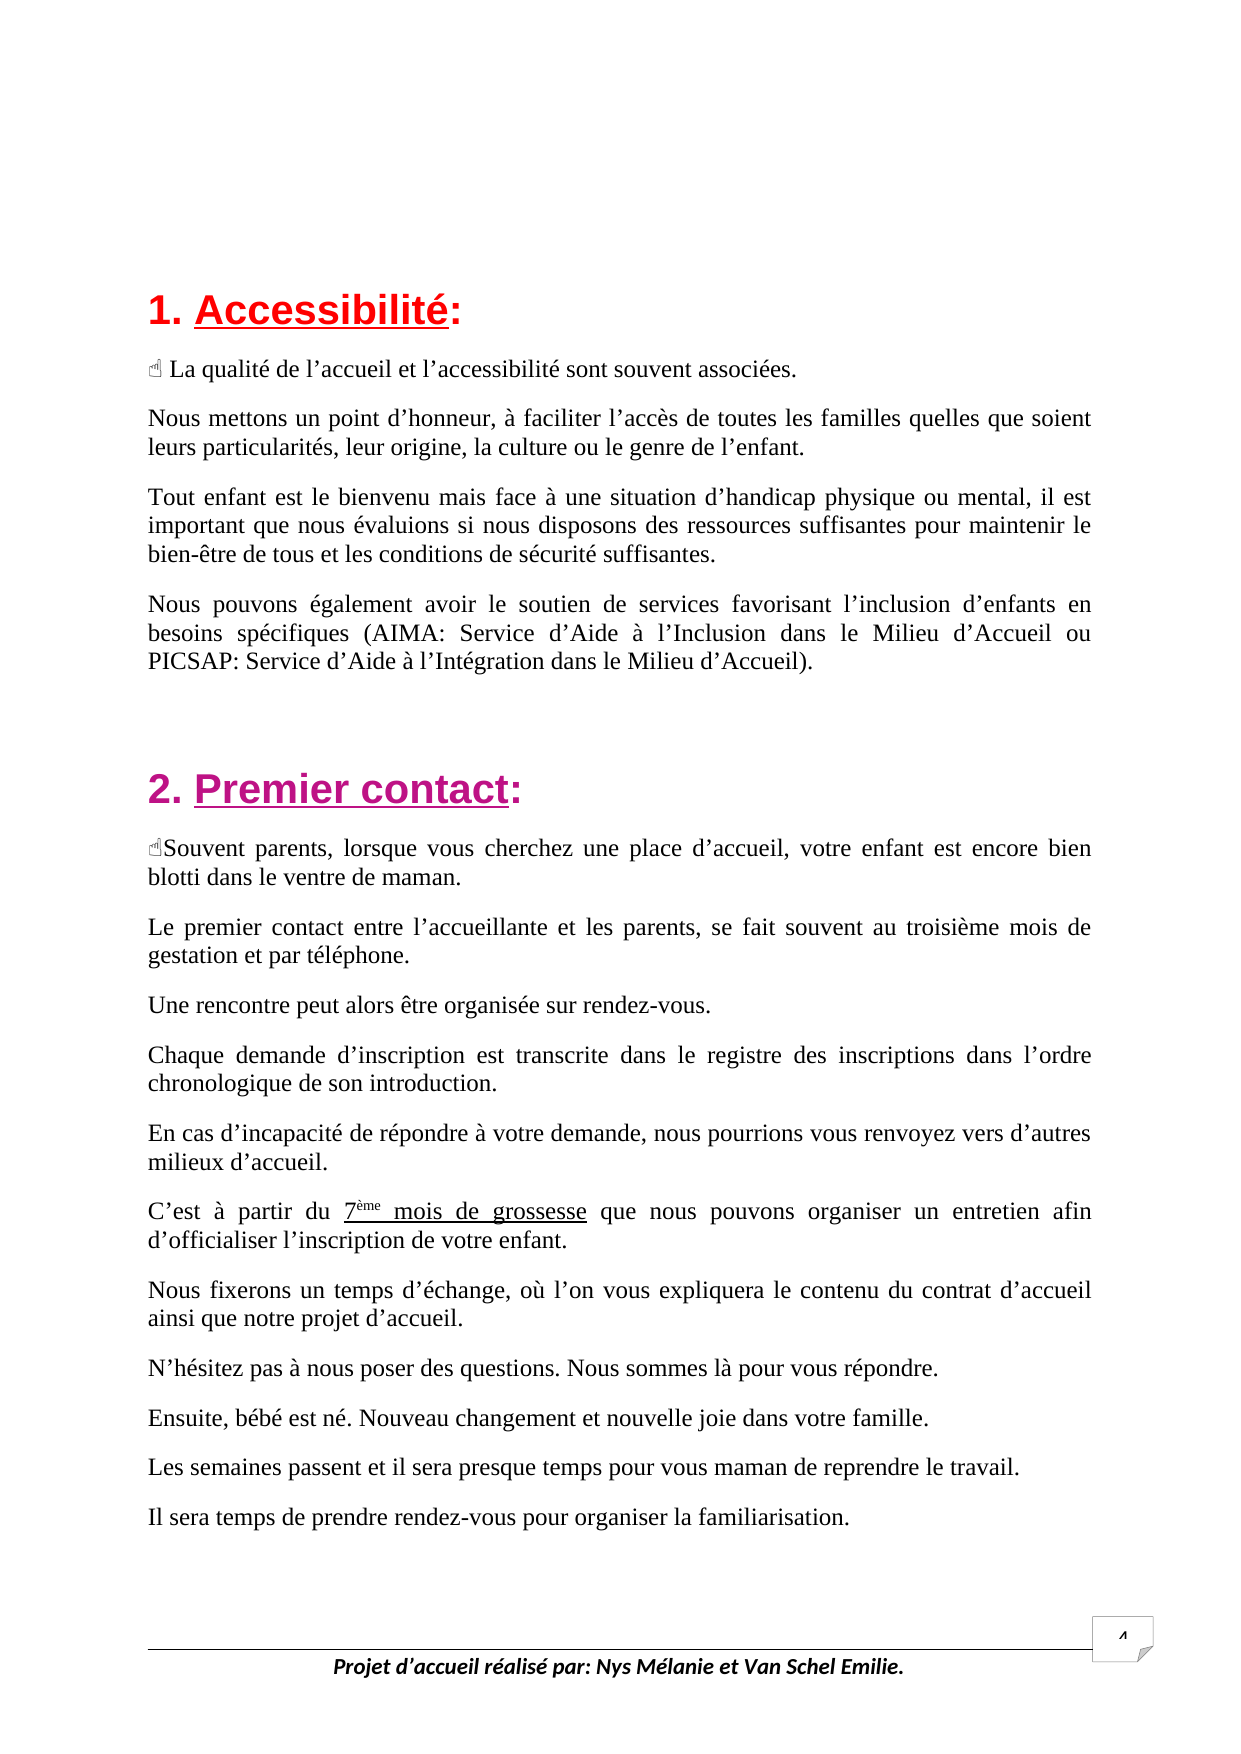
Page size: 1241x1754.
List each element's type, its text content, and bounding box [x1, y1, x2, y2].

text Ensuite, bébé est né. Nouveau changement et nouvelle joie dans votre famille. [148, 1403, 1093, 1431]
text En cas d’incapacité de répondre à votre demande, nous pourrions vous renvoyez vers d’autres milieux d’accueil. [148, 1118, 1093, 1176]
text 2. Premier contact: [148, 765, 1093, 813]
text N’hésitez pas à nous poser des questions. Nous sommes là pour vous répondre. [148, 1353, 1093, 1382]
text Les semaines passent et il sera presque temps pour vous maman de reprendre le travail. [148, 1452, 1093, 1481]
text C’est à partir du 7ème mois de grossesse que nous pouvons organiser un entretien afin d’officialiser l’inscription de votre enfant. [148, 1196, 1093, 1254]
text Une rencontre peut alors être organisée sur rendez-vous. [148, 990, 1093, 1019]
text Nous pouvons également avoir le soutien de services favorisant l’inclusion d’enfants en besoins spécifiques (AIMA: Service d’Aide à l’Inclusion dans le Milieu d’Accueil ou PICSAP: Service d’Aide à l’Intégration dans le Milieu d’Accueil). [148, 589, 1093, 675]
text Tout enfant est le bienvenu mais face à une situation d’handicap physique ou mental, il est important que nous évaluions si nous disposons des ressources suffisantes pour maintenir le bien-être de tous et les conditions de sécurité suffisantes. [148, 482, 1093, 568]
text La qualité de l’accueil et l’accessibilité sont souvent associées. [148, 354, 1093, 383]
text Souvent parents, lorsque vous cherchez une place d’accueil, votre enfant est encore bien blotti dans le ventre de maman. [148, 833, 1093, 891]
text Nous mettons un point d’honneur, à faciliter l’accès de toutes les familles quelles que soient leurs particularités, leur origine, la culture ou le genre de l’enfant. [148, 403, 1093, 461]
text Le premier contact entre l’accueillante et les parents, se fait souvent au troisième mois de gestation et par téléphone. [148, 912, 1093, 969]
text 1. Accessibilité: [148, 285, 1093, 333]
text Il sera temps de prendre rendez-vous pour organiser la familiarisation. [148, 1502, 1093, 1531]
text Nous fixerons un temps d’échange, où l’on vous expliquera le contenu du contrat d’accueil ainsi que notre projet d’accueil. [148, 1275, 1093, 1332]
text Chaque demande d’inscription est transcrite dans le registre des inscriptions dans l’ordre chronologique de son introduction. [148, 1040, 1093, 1097]
